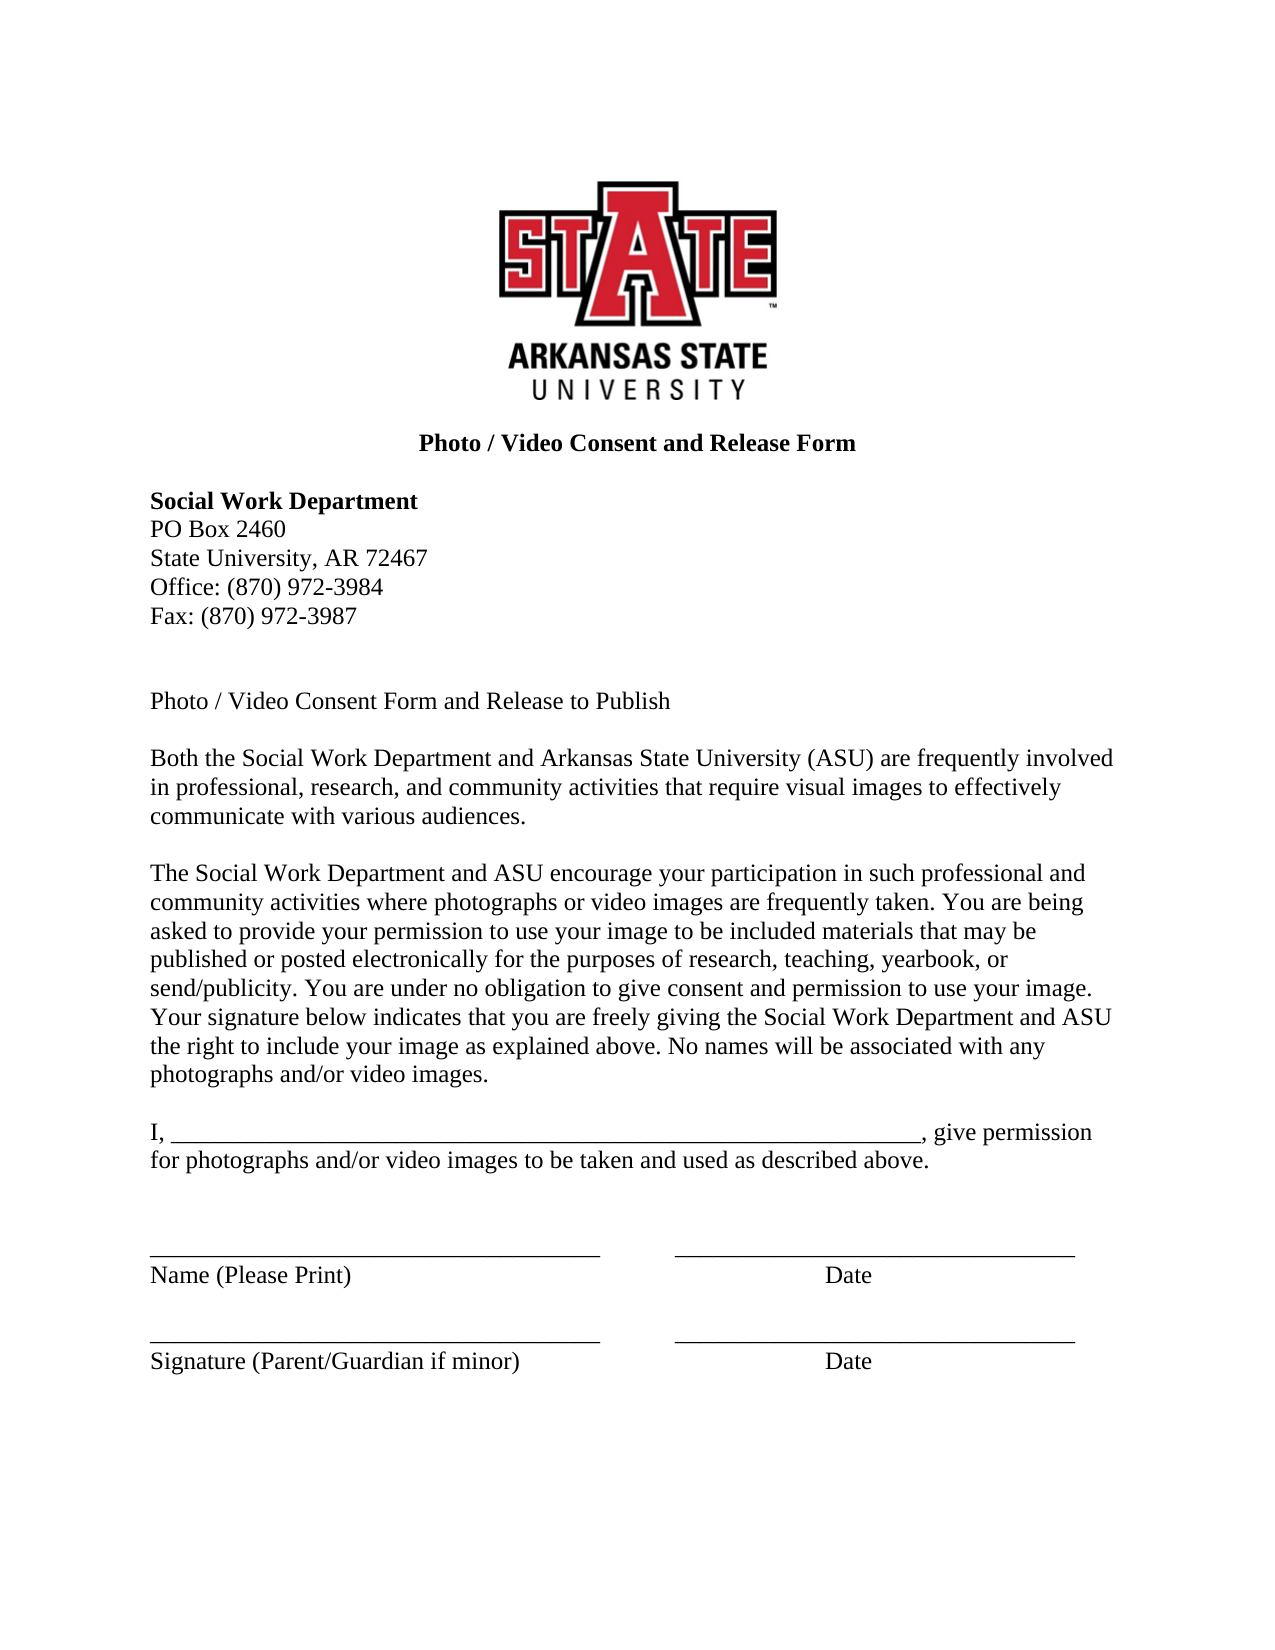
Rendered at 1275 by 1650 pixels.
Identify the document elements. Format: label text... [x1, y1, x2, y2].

text I, ____________________________________________________________, give permission for photographs and/or video images to be taken and used as described above. [150, 1117, 1125, 1174]
text Name (Please Print) Date [150, 1260, 1125, 1288]
text Photo / Video Consent Form and Release to Publish [150, 686, 1125, 715]
text Photo / Video Consent and Release Form [150, 428, 1125, 457]
text PO Box 2460 [150, 514, 1125, 543]
text Both the Social Work Department and Arkansas State University (ASU) are frequently involved in professional, research, and community activities that require visual images to effectively communicate with various audiences. [150, 743, 1125, 830]
text Social Work Department [150, 486, 1125, 514]
text ____________________________________ ________________________________ [150, 1231, 1125, 1260]
text The Social Work Department and ASU encourage your participation in such professional and community activities where photographs or video images are frequently taken. You are being asked to provide your permission to use your image to be included materials that may be published or posted electronically for the purposes of research, teaching, yearbook, or send/publicity. You are under no obligation to give consent and permission to use your image. Your signature below indicates that you are freely giving the Social Work Department and ASU the right to include your image as explained above. No names will be associated with any photographs and/or video images. [150, 858, 1125, 1088]
text Fax: (870) 972-3987 [150, 601, 1125, 629]
text ____________________________________ ________________________________ [150, 1317, 1125, 1346]
text Office: (870) 972-3984 [150, 572, 1125, 601]
text State University, AR 72467 [150, 543, 1125, 572]
picture [496, 178, 779, 400]
text Signature (Parent/Guardian if minor) Date [150, 1346, 1125, 1374]
